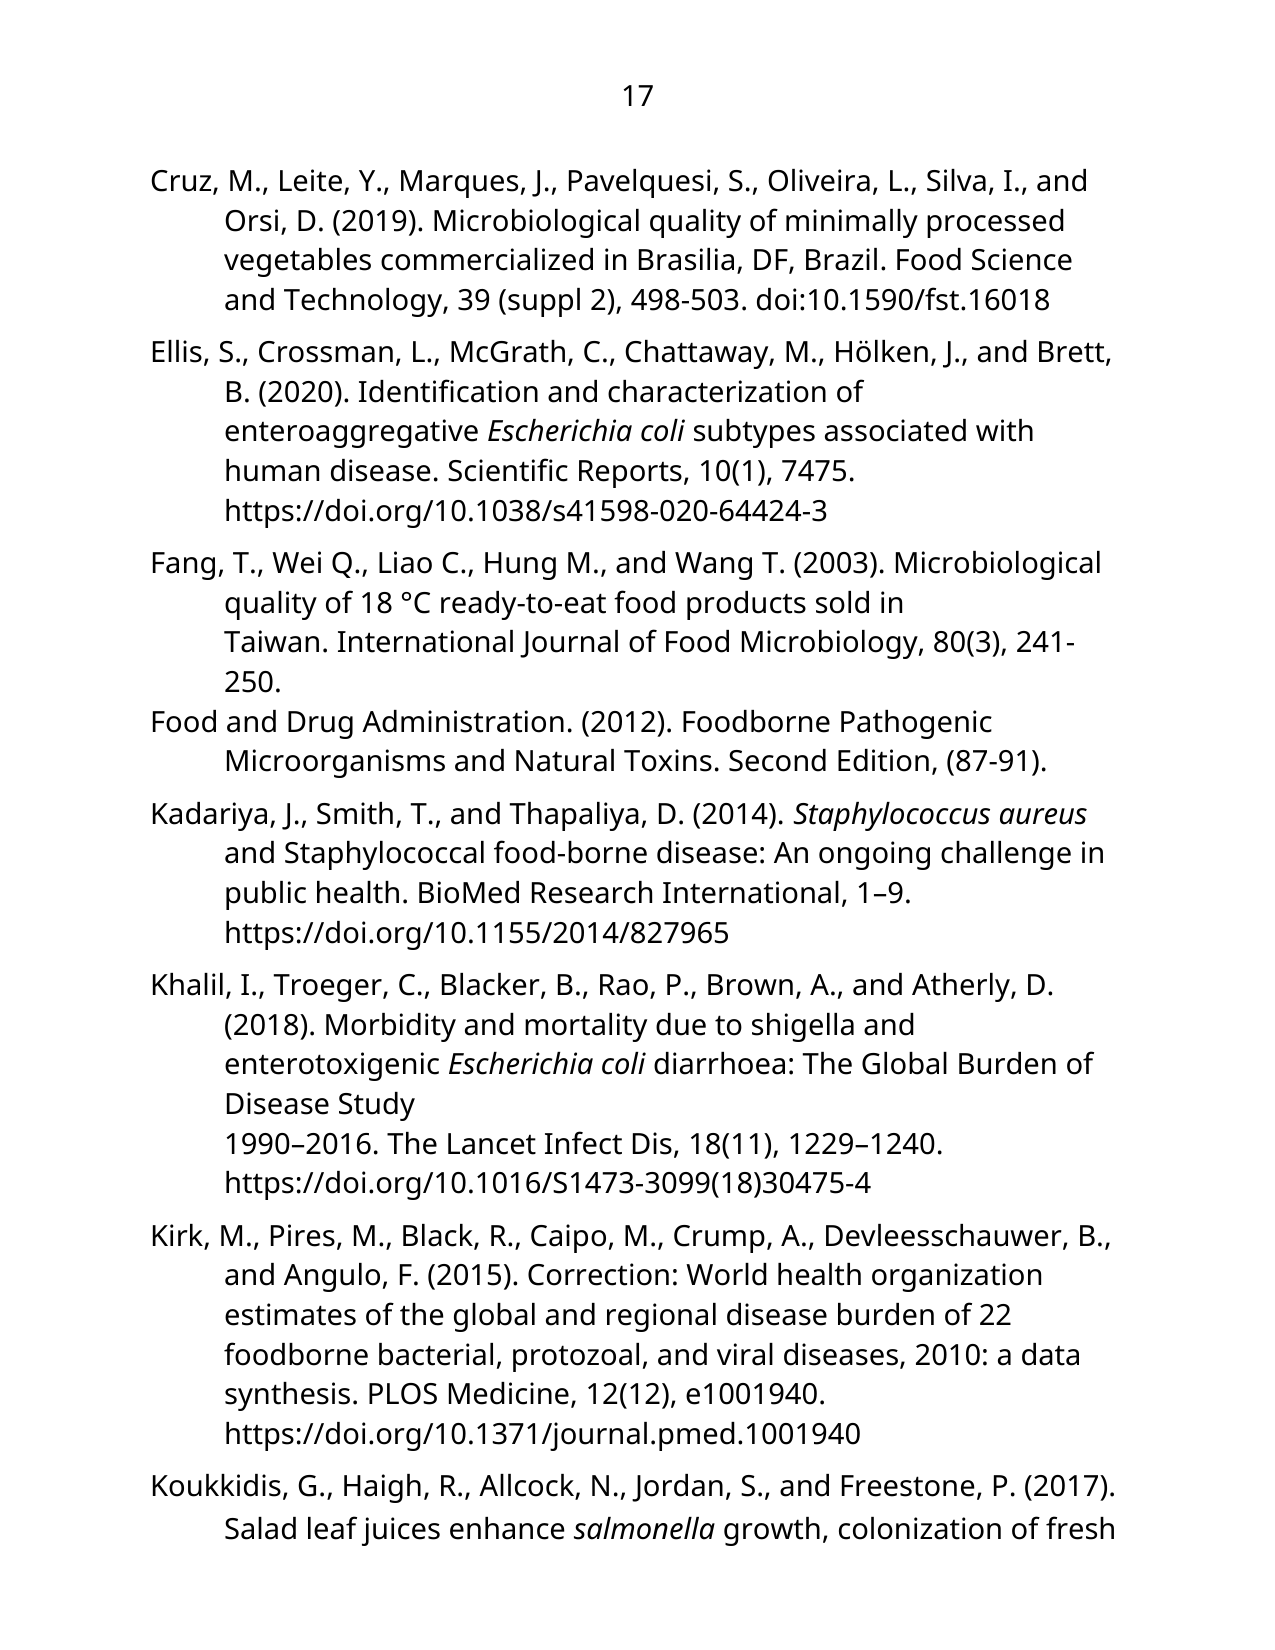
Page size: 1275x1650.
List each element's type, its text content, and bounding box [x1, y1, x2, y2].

text Cruz, M., Leite, Y., Marques, J., Pavelquesi, S., Oliveira, L., Silva, I., and Orsi, D. (2019). Microbiological quality of minimally processed vegetables commercialized in Brasilia, DF, Brazil. Food Science and Technology, 39 (suppl 2), 498-503. doi:10.1590/fst.16018 [150, 160, 1125, 319]
text Khalil, I., Troeger, C., Blacker, B., Rao, P., Brown, A., and Atherly, D. (2018). Morbidity and mortality due to shigella and enterotoxigenic Escherichia coli diarrhoea: The Global Burden of Disease Study 1990–2016. The Lancet Infect Dis, 18(11), 1229–1240. https://doi.org/10.1016/S1473-3099(18)30475-4 [150, 964, 1125, 1202]
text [150, 1465, 1125, 1548]
text Ellis, S., Crossman, L., McGrath, C., Chattaway, M., Hölken, J., and Brett, B. (2020). Identification and characterization of enteroaggregative Escherichia coli subtypes associated with human disease. Scientific Reports, 10(1), 7475. https://doi.org/10.1038/s41598-020-64424-3 [150, 331, 1125, 530]
text Fang, T., Wei Q., Liao C., Hung M., and Wang T. (2003). Microbiological quality of 18 °C ready-to-eat food products sold in Taiwan. International Journal of Food Microbiology, 80(3), 241-250. [150, 542, 1125, 701]
text Kirk, M., Pires, M., Black, R., Caipo, M., Crump, A., Devleesschauwer, B., and Angulo, F. (2015). Correction: World health organization estimates of the global and regional disease burden of 22 foodborne bacterial, protozoal, and viral diseases, 2010: a data synthesis. PLOS Medicine, 12(12), e1001940. https://doi.org/10.1371/journal.pmed.1001940 [150, 1215, 1125, 1453]
text Food and Drug Administration. (2012). Foodborne Pathogenic Microorganisms and Natural Toxins. Second Edition, (87-91). [150, 701, 1125, 780]
text Kadariya, J., Smith, T., and Thapaliya, D. (2014). Staphylococcus aureus and Staphylococcal food-borne disease: An ongoing challenge in public health. BioMed Research International, 1–9. https://doi.org/10.1155/2014/827965 [150, 793, 1125, 952]
